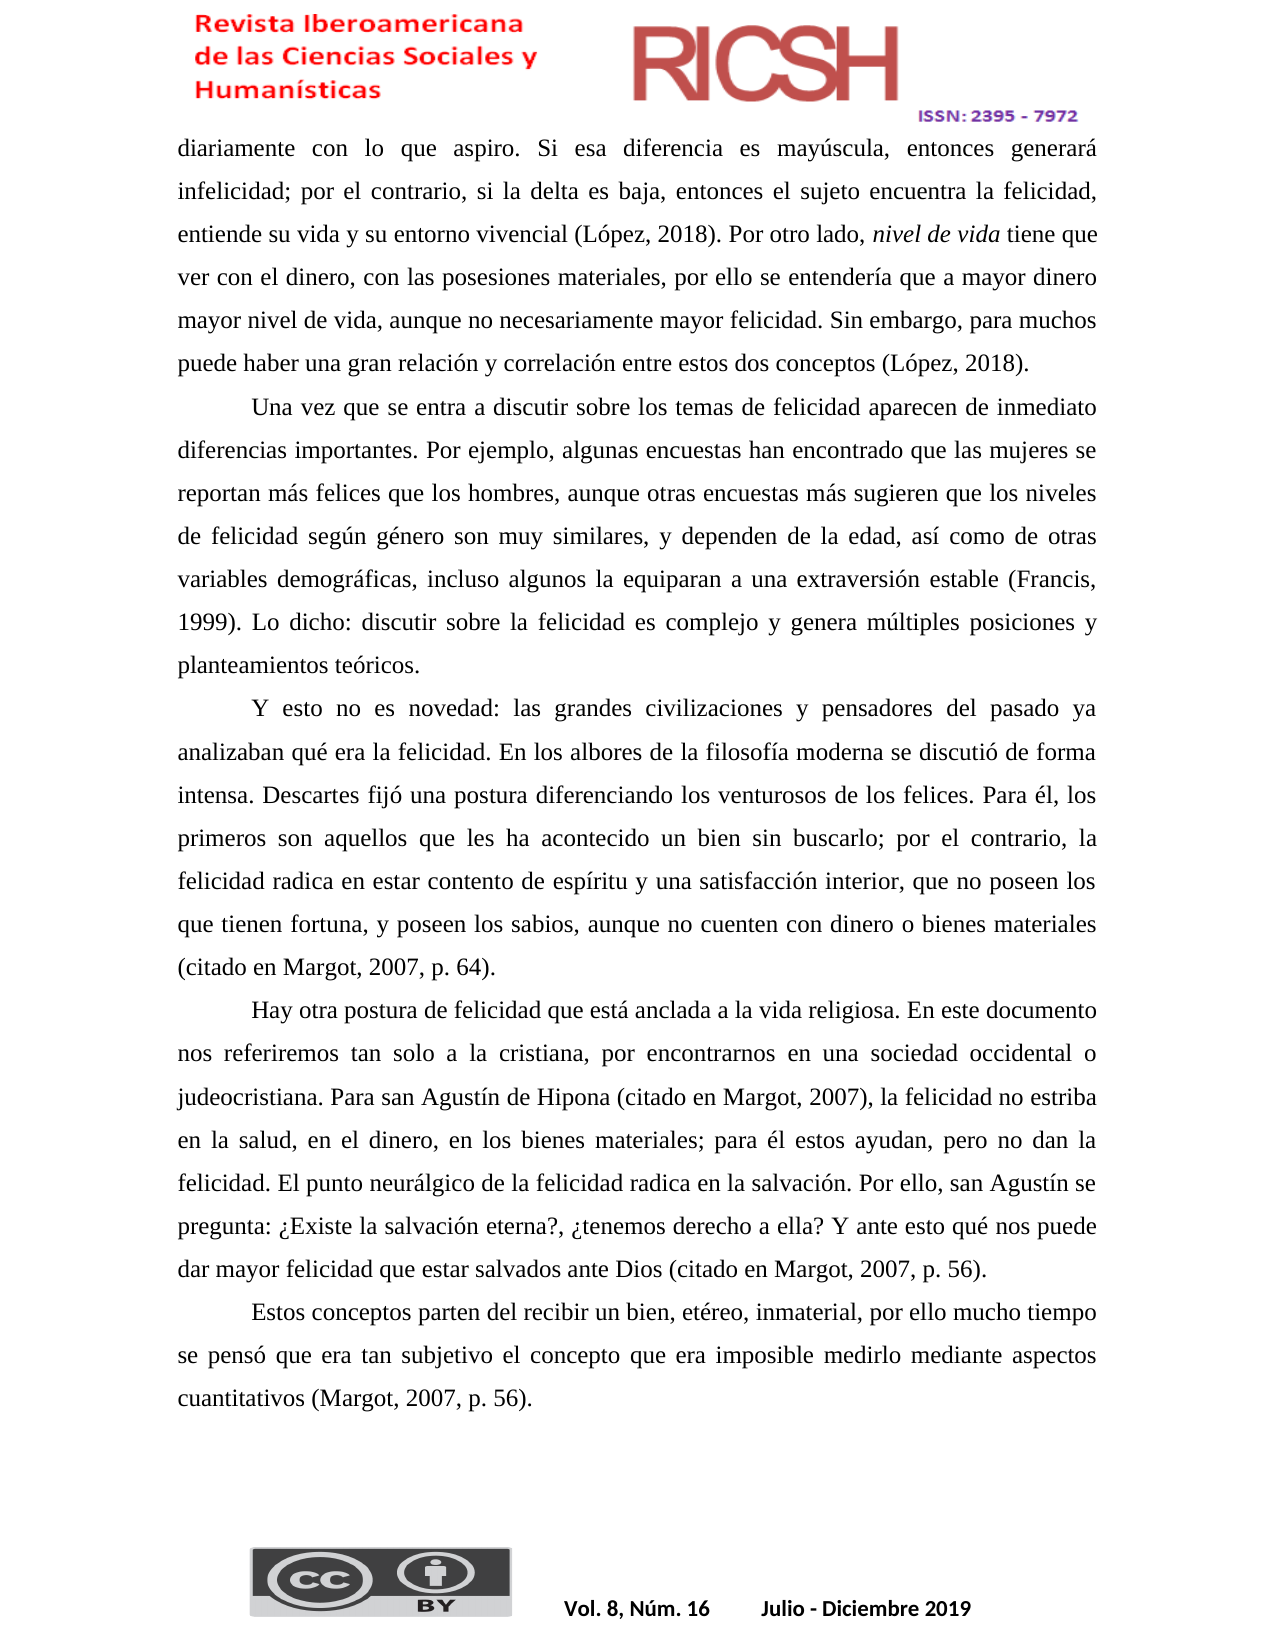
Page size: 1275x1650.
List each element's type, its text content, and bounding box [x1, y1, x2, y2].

text Hay otra postura de felicidad que está anclada a la vida religiosa. En este documento nos referiremos tan solo a la cristiana, por encontrarnos en una sociedad occidental o judeocristiana. Para san Agustín de Hipona (citado en Margot, 2007), la felicidad no estriba en la salud, en el dinero, en los bienes materiales; para él estos ayudan, pero no dan la felicidad. El punto neurálgico de la felicidad radica en la salvación. Por ello, san Agustín se pregunta: ¿Existe la salvación eterna?, ¿tenemos derecho a ella? Y ante esto qué nos puede dar mayor felicidad que estar salvados ante Dios (citado en Margot, 2007, p. 56). [177, 995, 1098, 1283]
picture [249, 1547, 513, 1617]
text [177, 133, 1098, 377]
text Y esto no es novedad: las grandes civilizaciones y pensadores del pasado ya analizaban qué era la felicidad. En los albores de la filosofía moderna se discutió de forma intensa. Descartes fijó una postura diferenciando los venturosos de los felices. Para él, los primeros son aquellos que les ha acontecido un bien sin buscarlo; por el contrario, la felicidad radica en estar contento de espíritu y una satisfacción interior, que no poseen los que tienen fortuna, y poseen los sabios, aunque no cuenten con dinero o bienes materiales (citado en Margot, 2007, p. 64). [177, 693, 1098, 981]
text Una vez que se entra a discutir sobre los temas de felicidad aparecen de inmediato diferencias importantes. Por ejemplo, algunas encuestas han encontrado que las mujeres se reportan más felices que los hombres, aunque otras encuestas más sugieren que los niveles de felicidad según género son muy similares, y dependen de la edad, así como de otras variables demográficas, incluso algunos la equiparan a una extraversión estable (Francis, 1999). Lo dicho: discutir sobre la felicidad es complejo y genera múltiples posiciones y planteamientos teóricos. [177, 392, 1098, 679]
text Estos conceptos parten del recibir un bien, etéreo, inmaterial, por ello mucho tiempo se pensó que era tan subjetivo el concepto que era imposible medirlo mediante aspectos cuantitativos (Margot, 2007, p. 56). [177, 1297, 1098, 1412]
picture [194, 14, 1081, 124]
